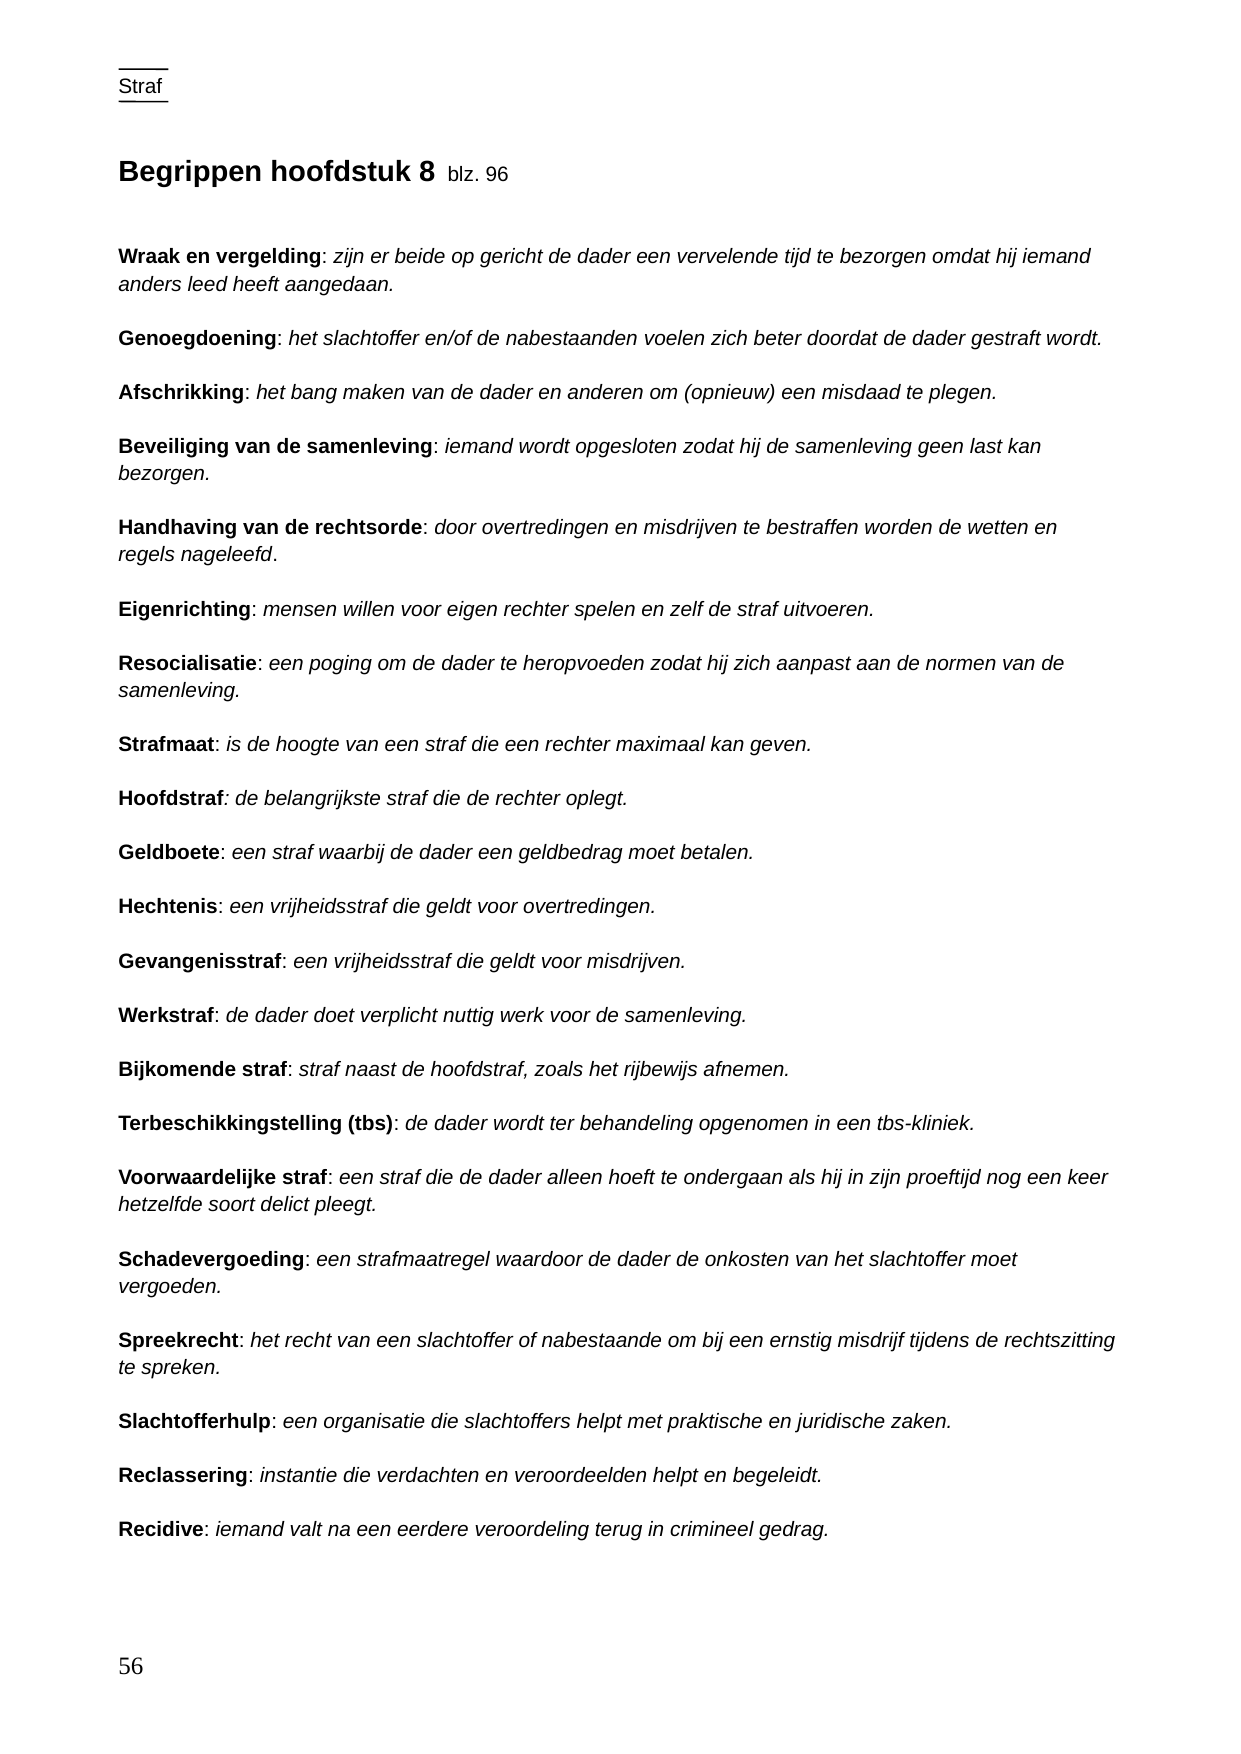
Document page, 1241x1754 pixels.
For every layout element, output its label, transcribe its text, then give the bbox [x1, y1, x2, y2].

text Eigenrichting: mensen willen voor eigen rechter spelen en zelf de straf uitvoeren. [118, 593, 1122, 620]
text Werkstraf: de dader doet verplicht nuttig werk voor de samenleving. [118, 999, 1122, 1027]
text Schadevergoeding: een strafmaatregel waardoor de dader de onkosten van het slachtoffer moet vergoeden. [118, 1243, 1122, 1297]
text Genoegdoening: het slachtoffer en/of de nabestaanden voelen zich beter doordat de dader gestraft wordt. [118, 322, 1122, 349]
text Hechtenis: een vrijheidsstraf die geldt voor overtredingen. [118, 891, 1122, 918]
text Wraak en vergelding: zijn er beide op gericht de dader een vervelende tijd te bezorgen omdat hij iemand anders leed heeft aangedaan. [118, 241, 1122, 295]
text Hoofdstraf: de belangrijkste straf die de rechter oplegt. [118, 783, 1122, 810]
text Voorwaardelijke straf: een straf die de dader alleen hoeft te ondergaan als hij in zijn proeftijd nog een keer hetzelfde soort delict pleegt. [118, 1162, 1122, 1216]
text Spreekrecht: het recht van een slachtoffer of nabestaande om bij een ernstig misdrijf tijdens de rechtszitting te spreken. [118, 1324, 1122, 1379]
text Begrippen hoofdstuk 8 blz. 96 [118, 153, 1122, 187]
text Geldboete: een straf waarbij de dader een geldbedrag moet betalen. [118, 837, 1122, 864]
text Beveiliging van de samenleving: iemand wordt opgesloten zodat hij de samenleving geen last kan bezorgen. [118, 431, 1122, 485]
text Slachtofferhulp: een organisatie die slachtoffers helpt met praktische en juridische zaken. [118, 1406, 1122, 1433]
text Reclassering: instantie die verdachten en veroordeelden helpt en begeleidt. [118, 1460, 1122, 1487]
text Afschrikking: het bang maken van de dader en anderen om (opnieuw) een misdaad te plegen. [118, 377, 1122, 404]
text Handhaving van de rechtsorde: door overtredingen en misdrijven te bestraffen worden de wetten en regels nageleefd. [118, 512, 1122, 566]
text Bijkomende straf: straf naast de hoofdstraf, zoals het rijbewijs afnemen. [118, 1054, 1122, 1081]
text Resocialisatie: een poging om de dader te heropvoeden zodat hij zich aanpast aan de normen van de samenleving. [118, 647, 1122, 702]
text Terbeschikkingstelling (tbs): de dader wordt ter behandeling opgenomen in een tbs-kliniek. [118, 1108, 1122, 1135]
text Strafmaat: is de hoogte van een straf die een rechter maximaal kan geven. [118, 729, 1122, 756]
text Gevangenisstraf: een vrijheidsstraf die geldt voor misdrijven. [118, 945, 1122, 972]
text Recidive: iemand valt na een eerdere veroordeling terug in crimineel gedrag. [118, 1514, 1122, 1541]
